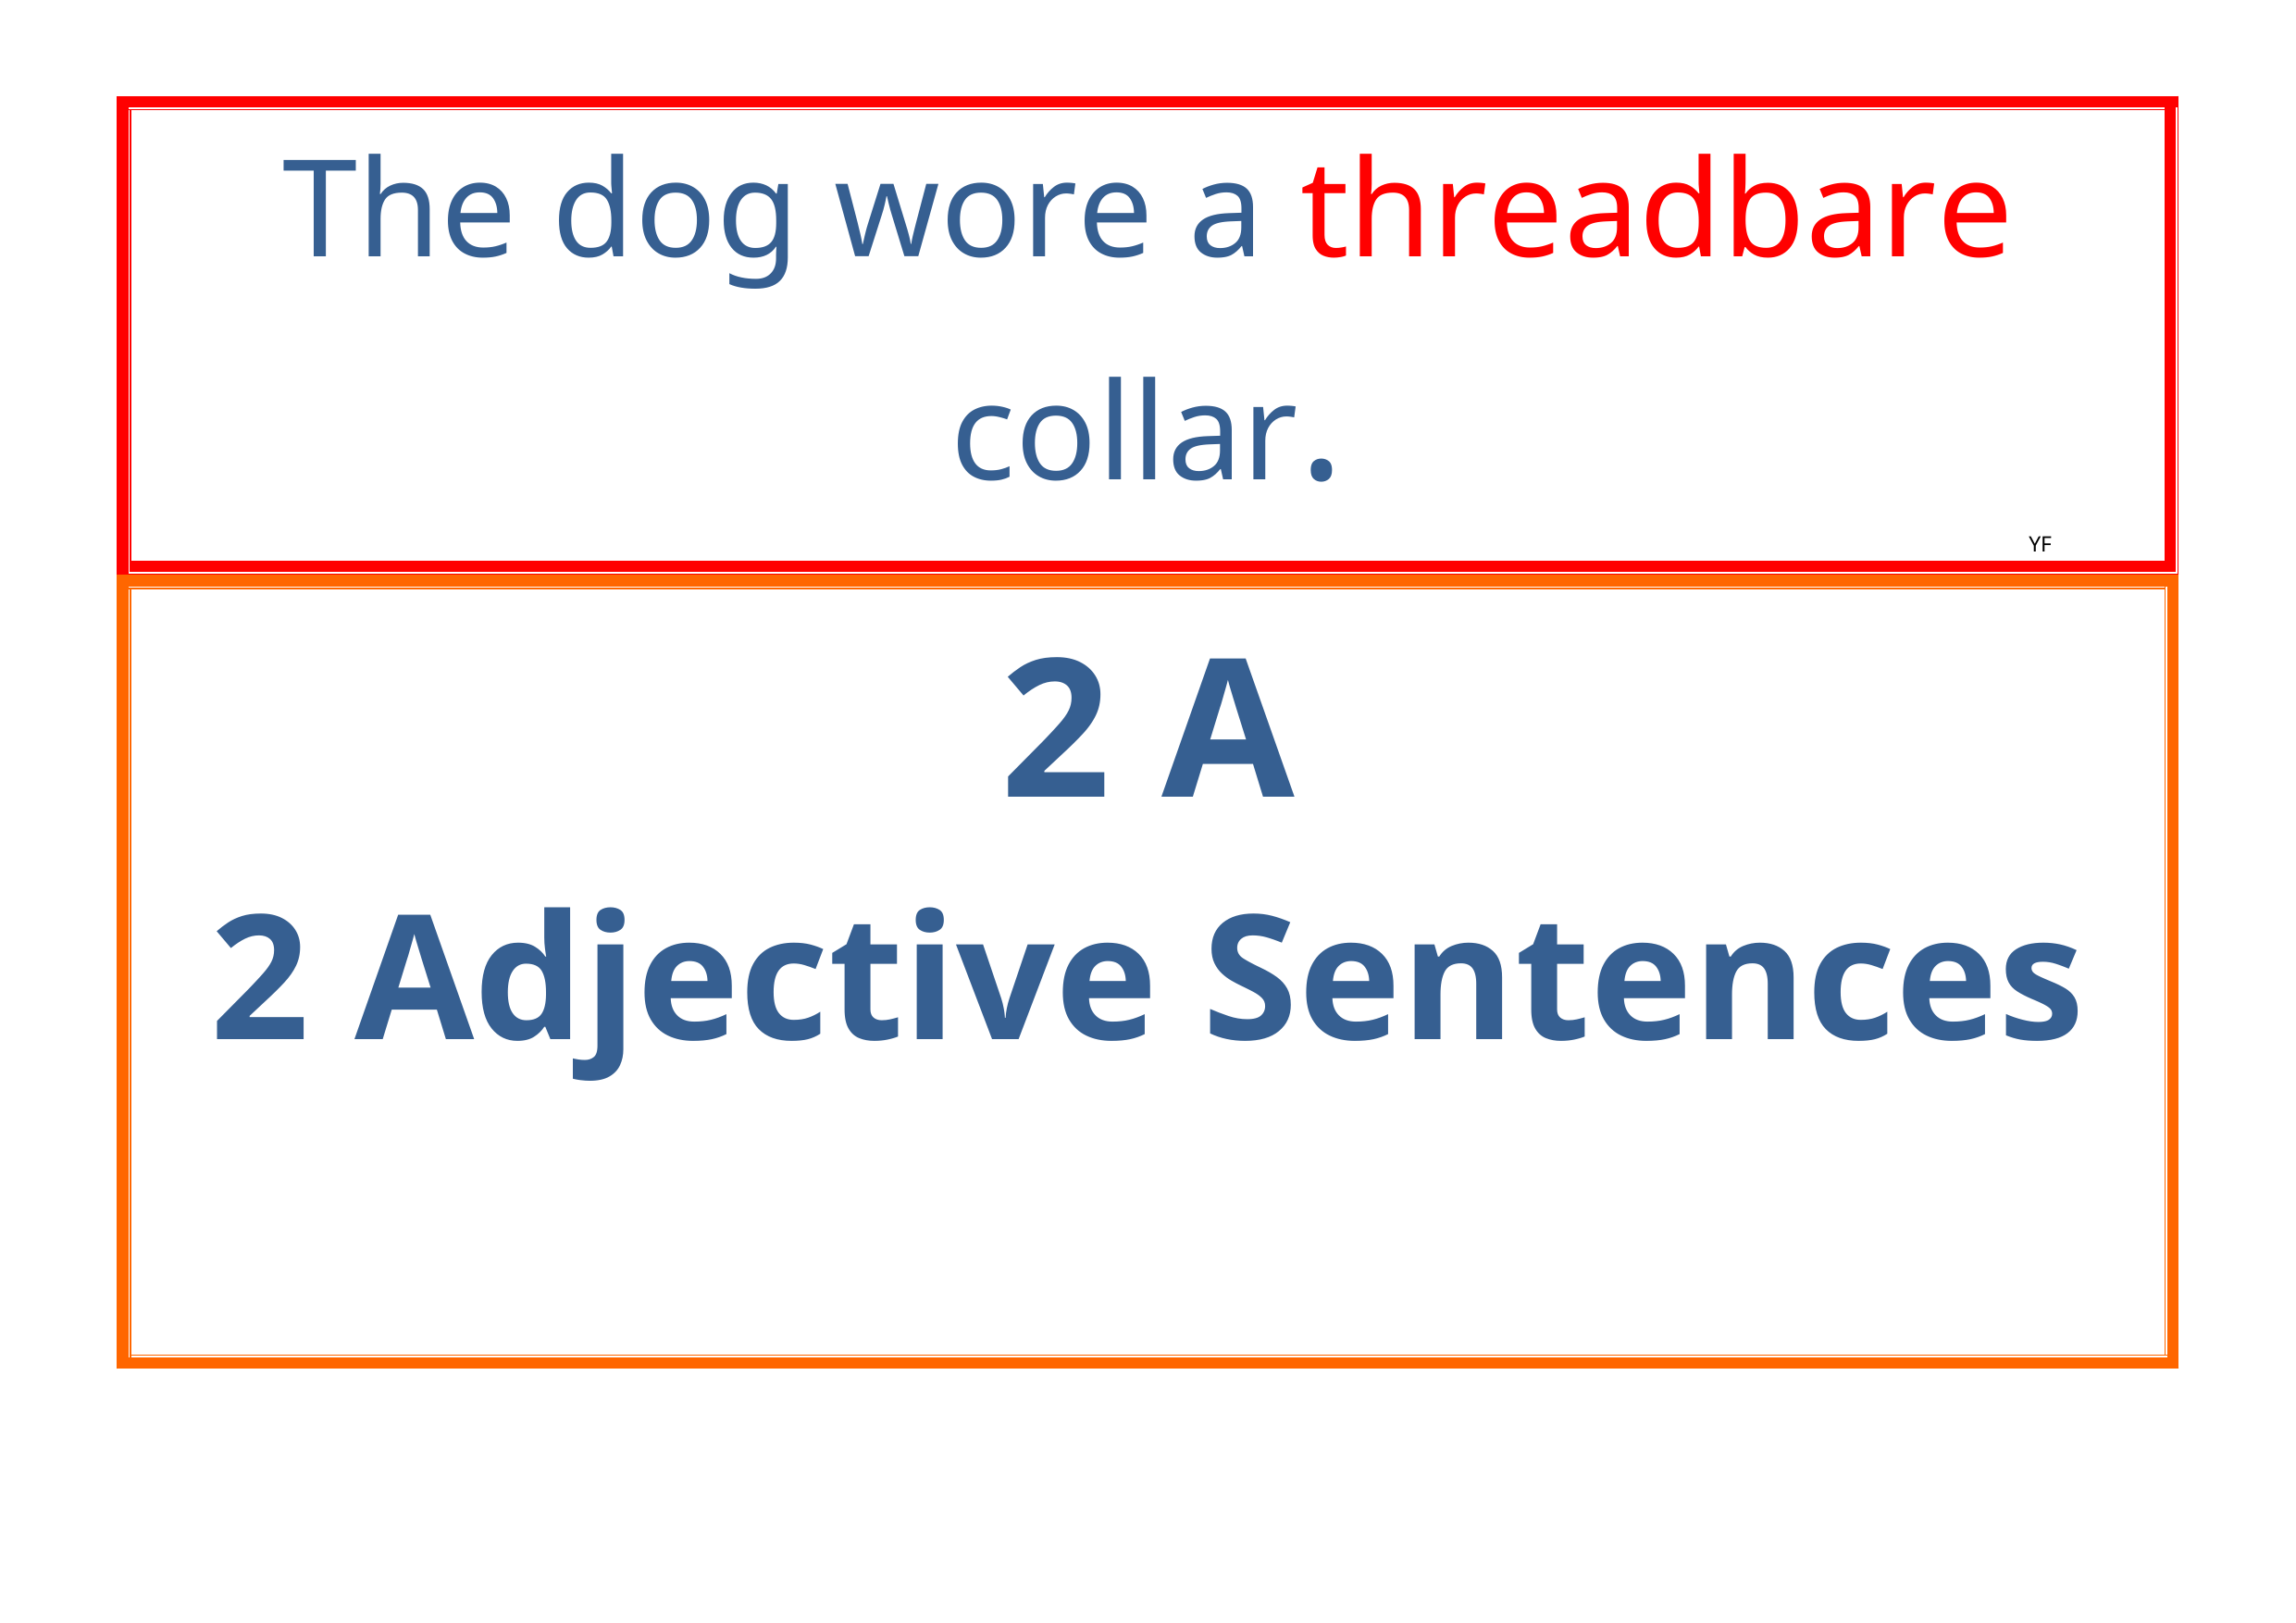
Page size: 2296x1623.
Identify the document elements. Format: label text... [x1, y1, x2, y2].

text 2 A [131, 589, 2165, 854]
text YF [131, 513, 2165, 561]
text The dog wore a threadbare collar. [131, 110, 2165, 513]
text 2 Adjective Sentences [139, 854, 2156, 1090]
